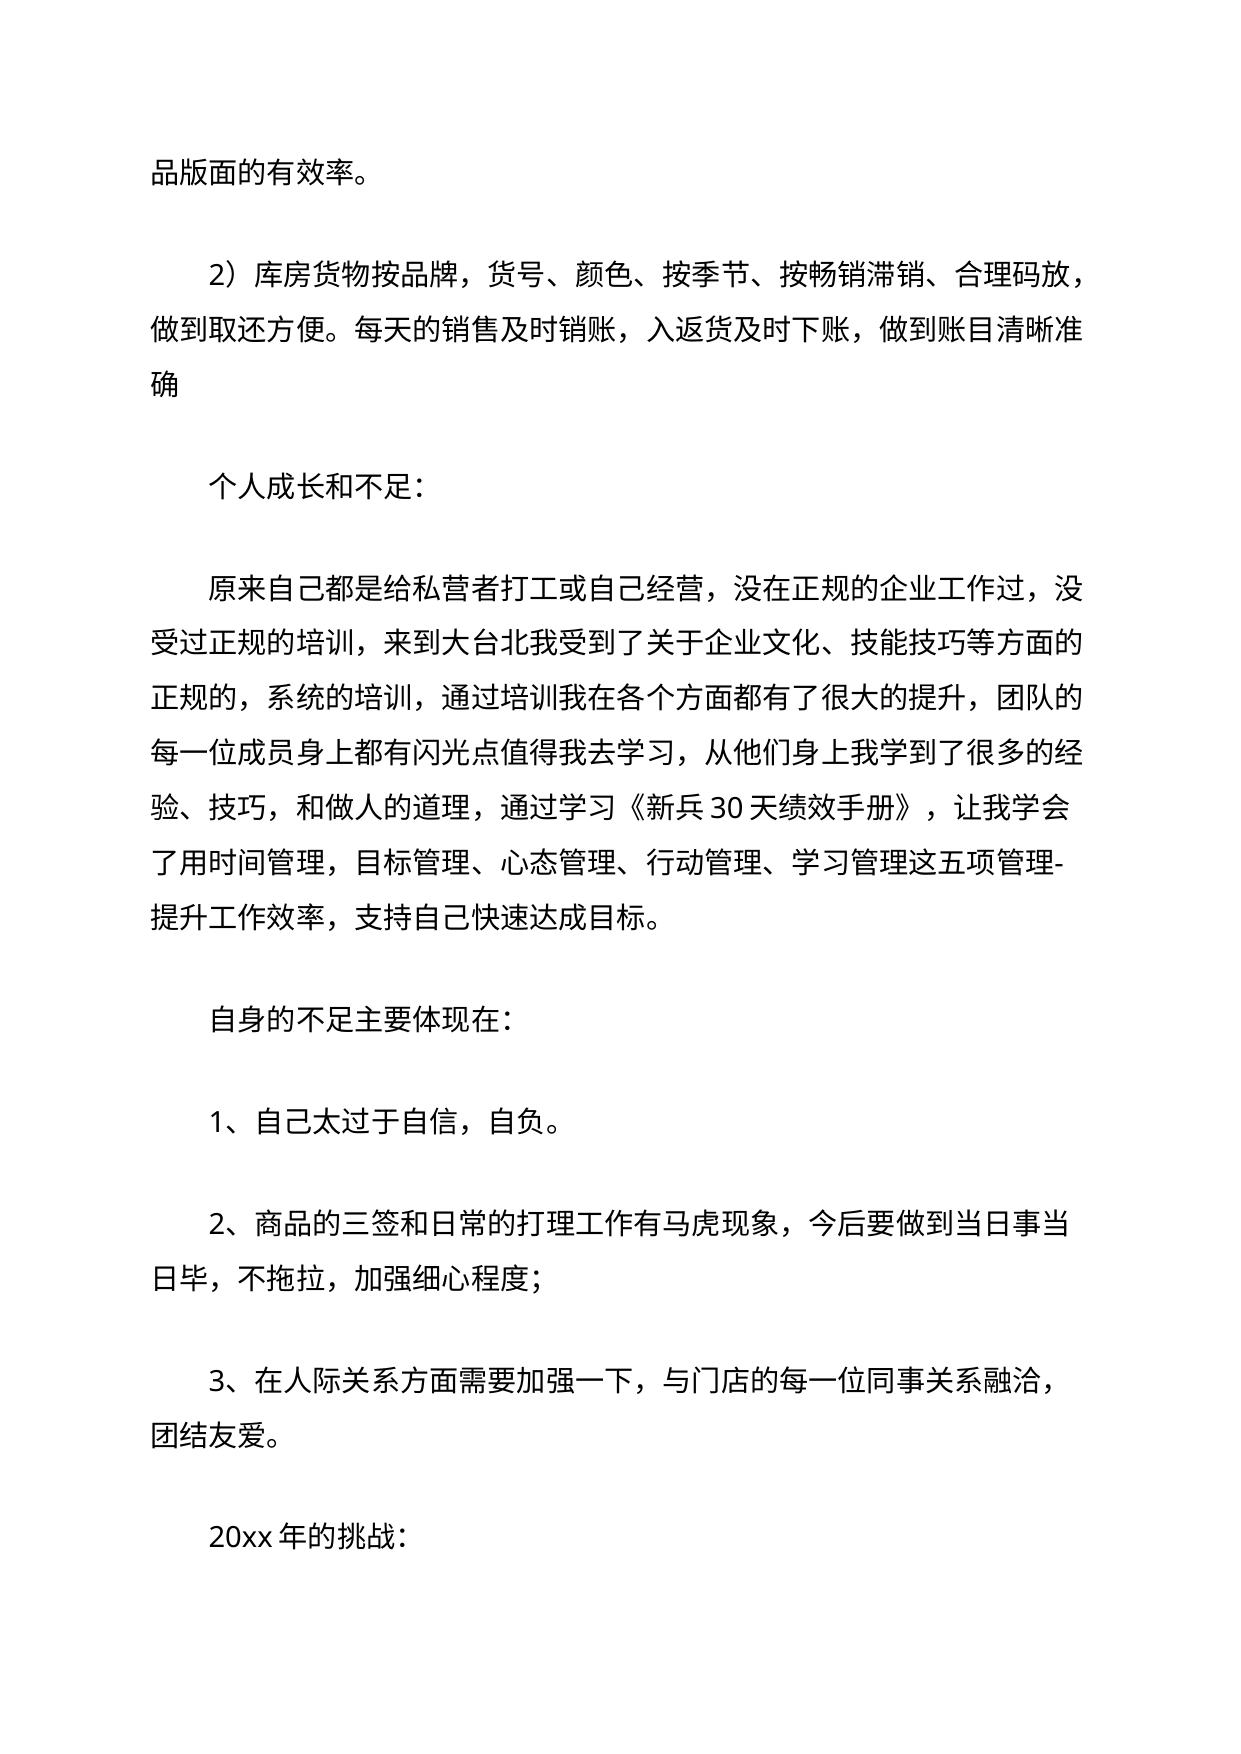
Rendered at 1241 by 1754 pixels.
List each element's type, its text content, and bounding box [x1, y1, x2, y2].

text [150, 150, 1090, 192]
text 1、自己太过于自信，自负。 [150, 1098, 1090, 1141]
text 自身的不足主要体现在： [150, 997, 1090, 1039]
text 个人成长和不足： [150, 463, 1090, 506]
text 2）库房货物按品牌，货号、颜色、按季节、按畅销滞销、合理码放，做到取还方便。每天的销售及时销账，入返货及时下账，做到账目清晰准确 [150, 252, 1090, 404]
text 原来自己都是给私营者打工或自己经营，没在正规的企业工作过，没受过正规的培训，来到大台北我受到了关于企业文化、技能技巧等方面的正规的，系统的培训，通过培训我在各个方面都有了很大的提升，团队的每一位成员身上都有闪光点值得我去学习，从他们身上我学到了很多的经验、技巧，和做人的道理，通过学习《新兵30天绩效手册》，让我学会了用时间管理，目标管理、心态管理、行动管理、学习管理这五项管理-提升工作效率，支持自己快速达成目标。 [150, 565, 1090, 937]
text 20xx年的挑战： [150, 1514, 1090, 1556]
text 3、在人际关系方面需要加强一下，与门店的每一位同事关系融洽，团结友爱。 [150, 1357, 1090, 1454]
text 2、商品的三签和日常的打理工作有马虎现象，今后要做到当日事当日毕，不拖拉，加强细心程度； [150, 1200, 1090, 1298]
